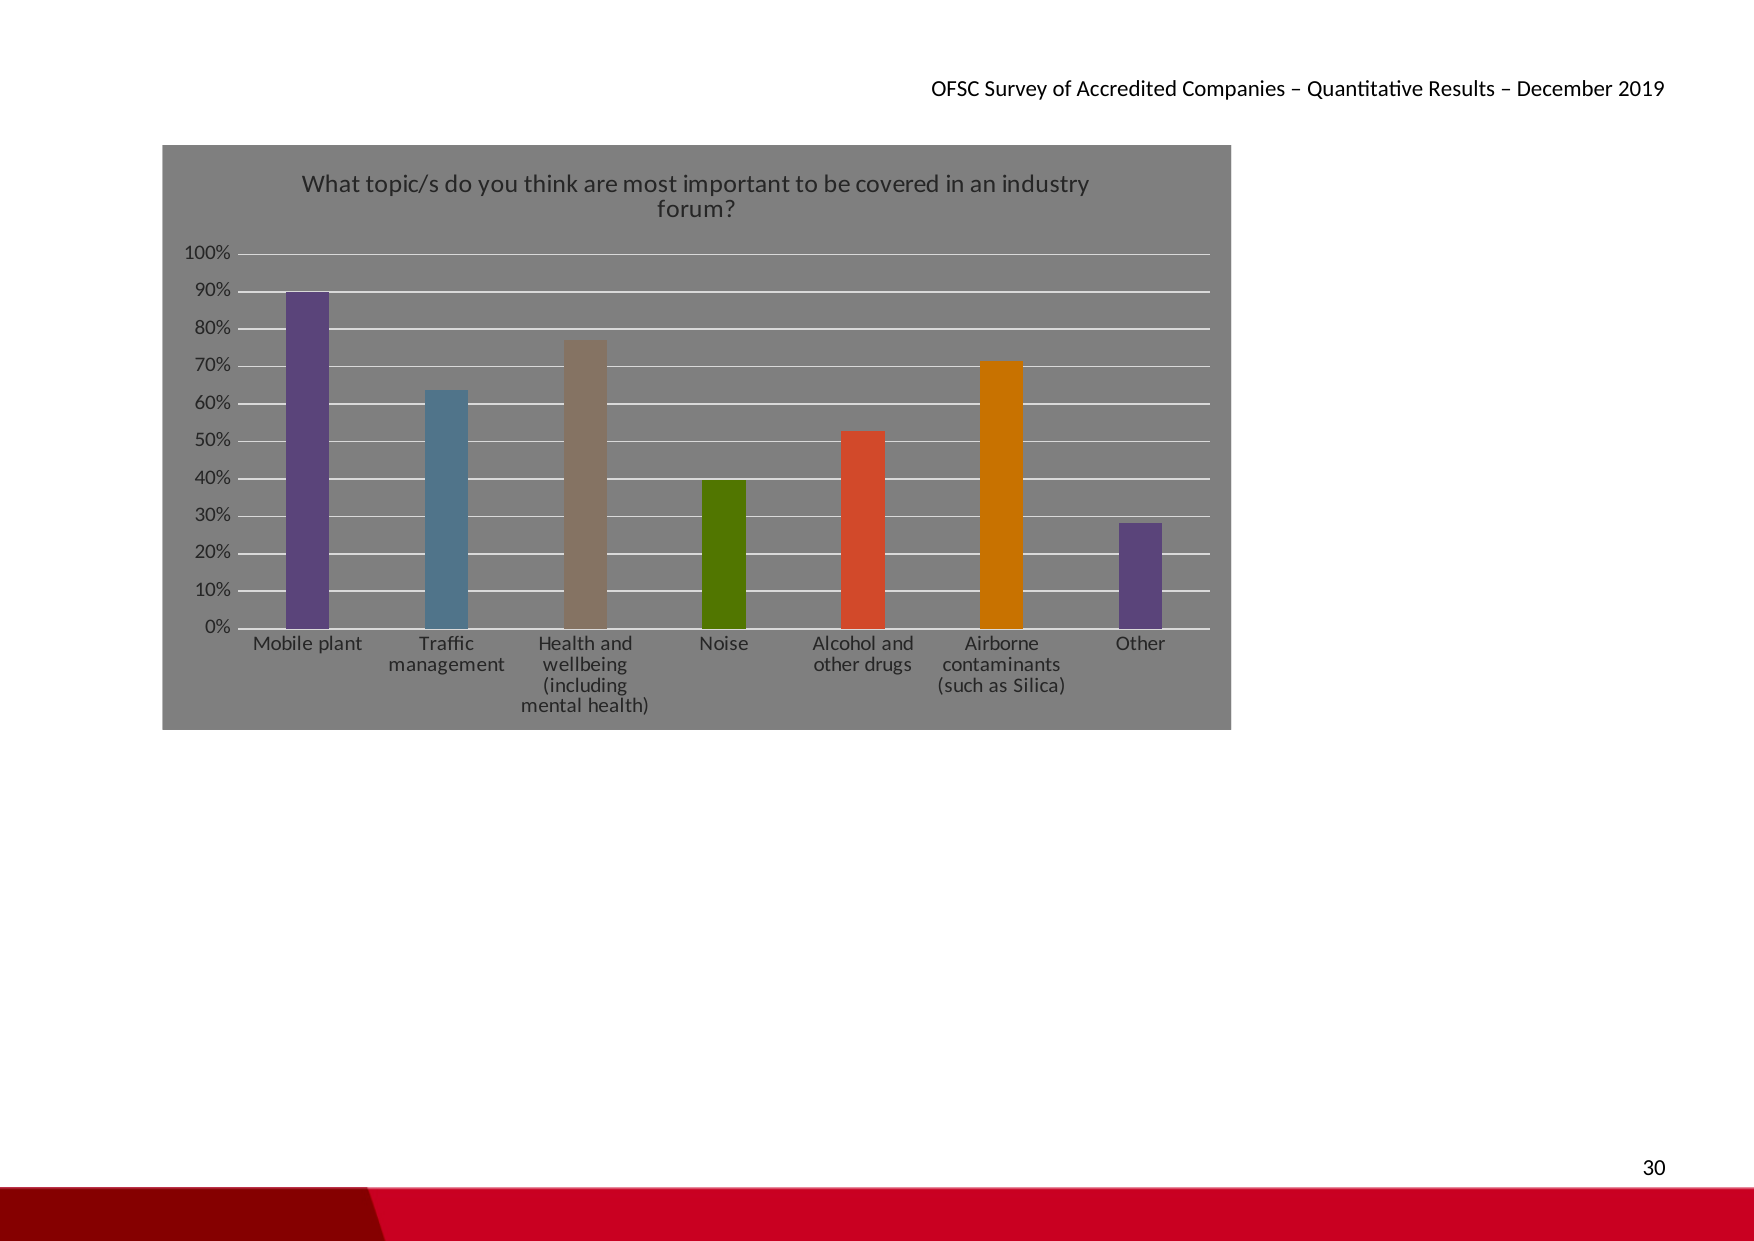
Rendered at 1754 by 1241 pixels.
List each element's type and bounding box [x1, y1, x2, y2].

picture [0, 1187, 1754, 1241]
